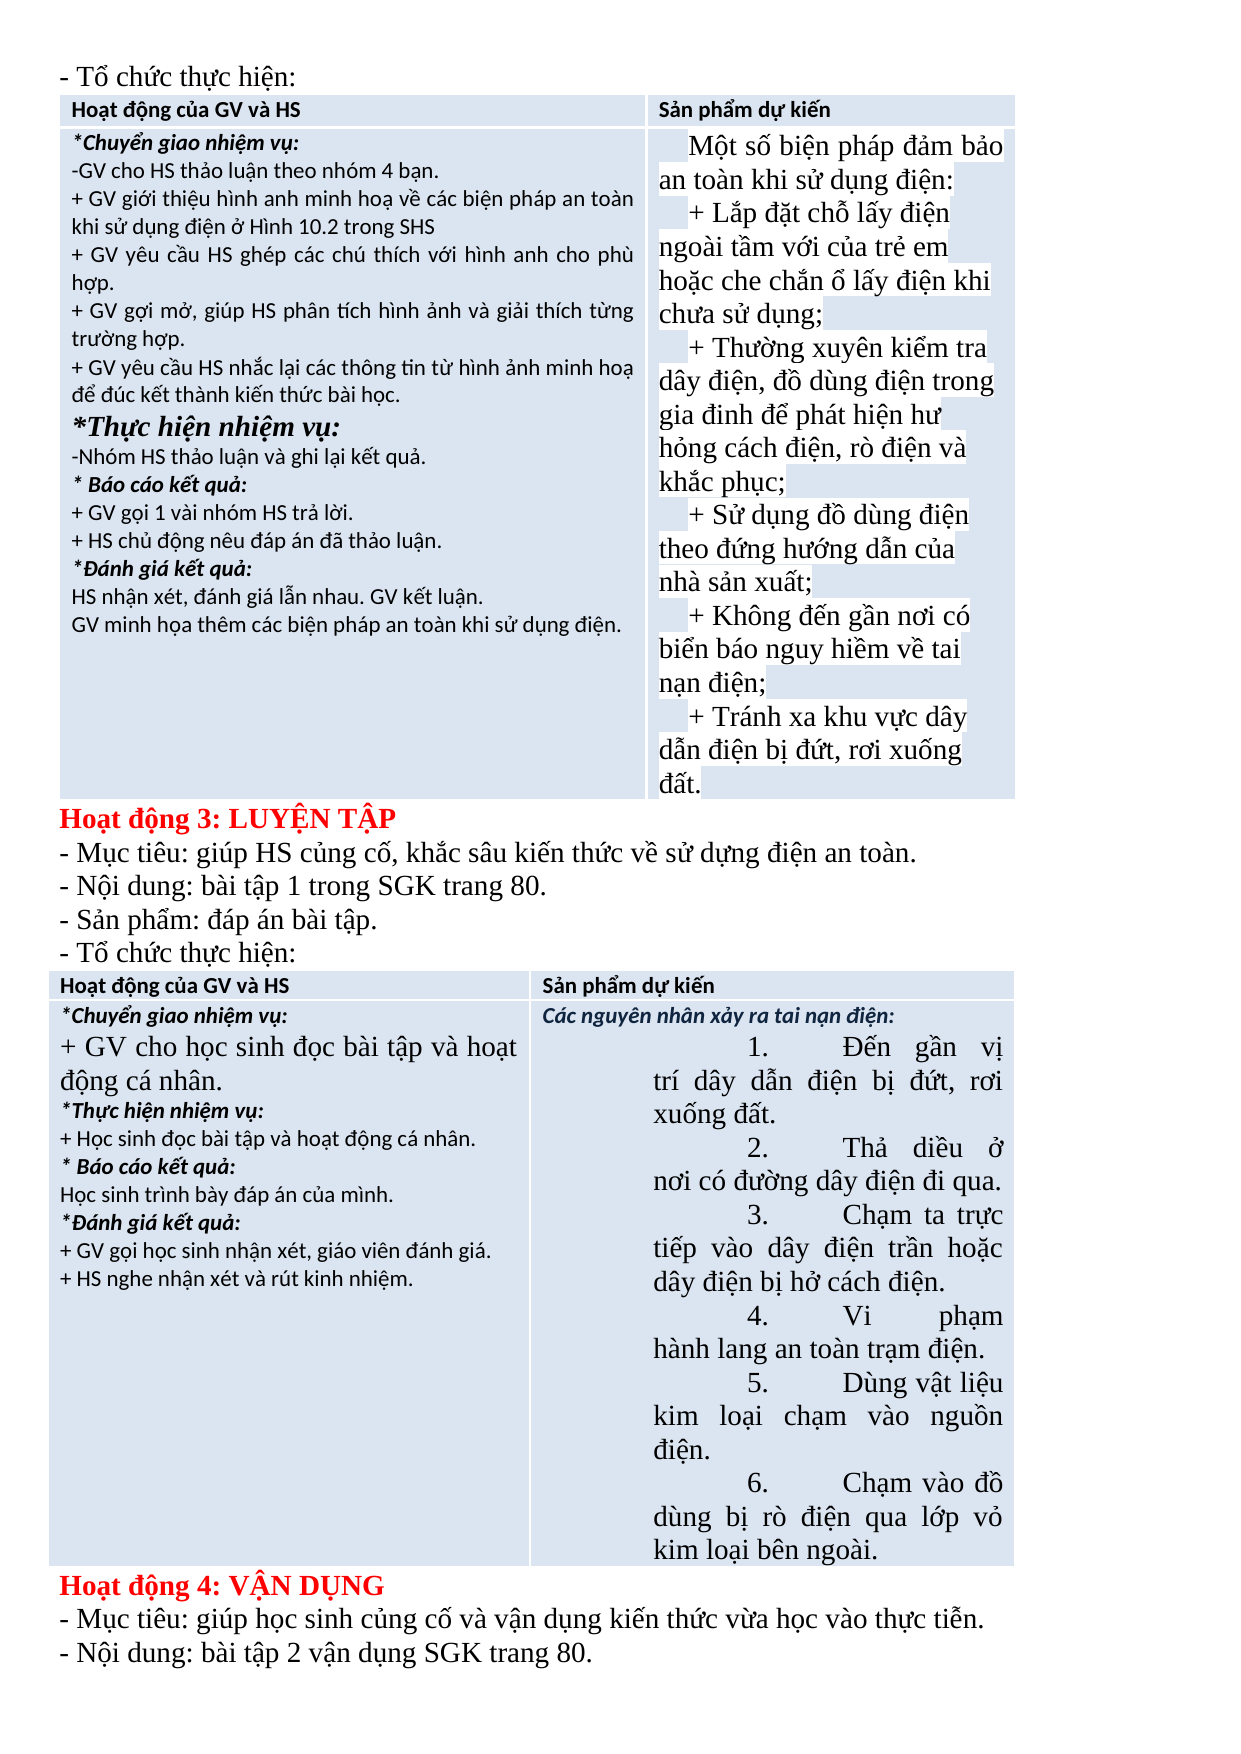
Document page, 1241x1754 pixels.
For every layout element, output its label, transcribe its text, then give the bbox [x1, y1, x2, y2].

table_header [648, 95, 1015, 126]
text - Nội dung: bài tập 1 trong SGK trang 80. [59, 868, 1181, 902]
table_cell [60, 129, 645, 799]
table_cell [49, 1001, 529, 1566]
text Hoạt động 4: VẬN DỤNG [59, 1568, 1181, 1602]
text - Nội dung: bài tập 2 vận dụng SGK trang 80. [59, 1635, 1181, 1669]
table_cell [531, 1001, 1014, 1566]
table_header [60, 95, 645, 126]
text - Tổ chức thực hiện: [59, 59, 1181, 93]
text - Tổ chức thực hiện: [59, 936, 1181, 969]
text Hoạt động 3: LUYỆN TẬP [59, 801, 1181, 835]
text - Mục tiêu: giúp học sinh củng cố và vận dụng kiến thức vừa học vào thực tiễn. [59, 1602, 1181, 1635]
text - Sản phẩm: đáp án bài tập. [59, 902, 1181, 936]
text - Mục tiêu: giúp HS củng cố, khắc sâu kiến thức về sử dựng điện an toàn. [59, 835, 1181, 868]
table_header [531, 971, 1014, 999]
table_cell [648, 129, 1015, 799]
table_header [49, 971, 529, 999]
